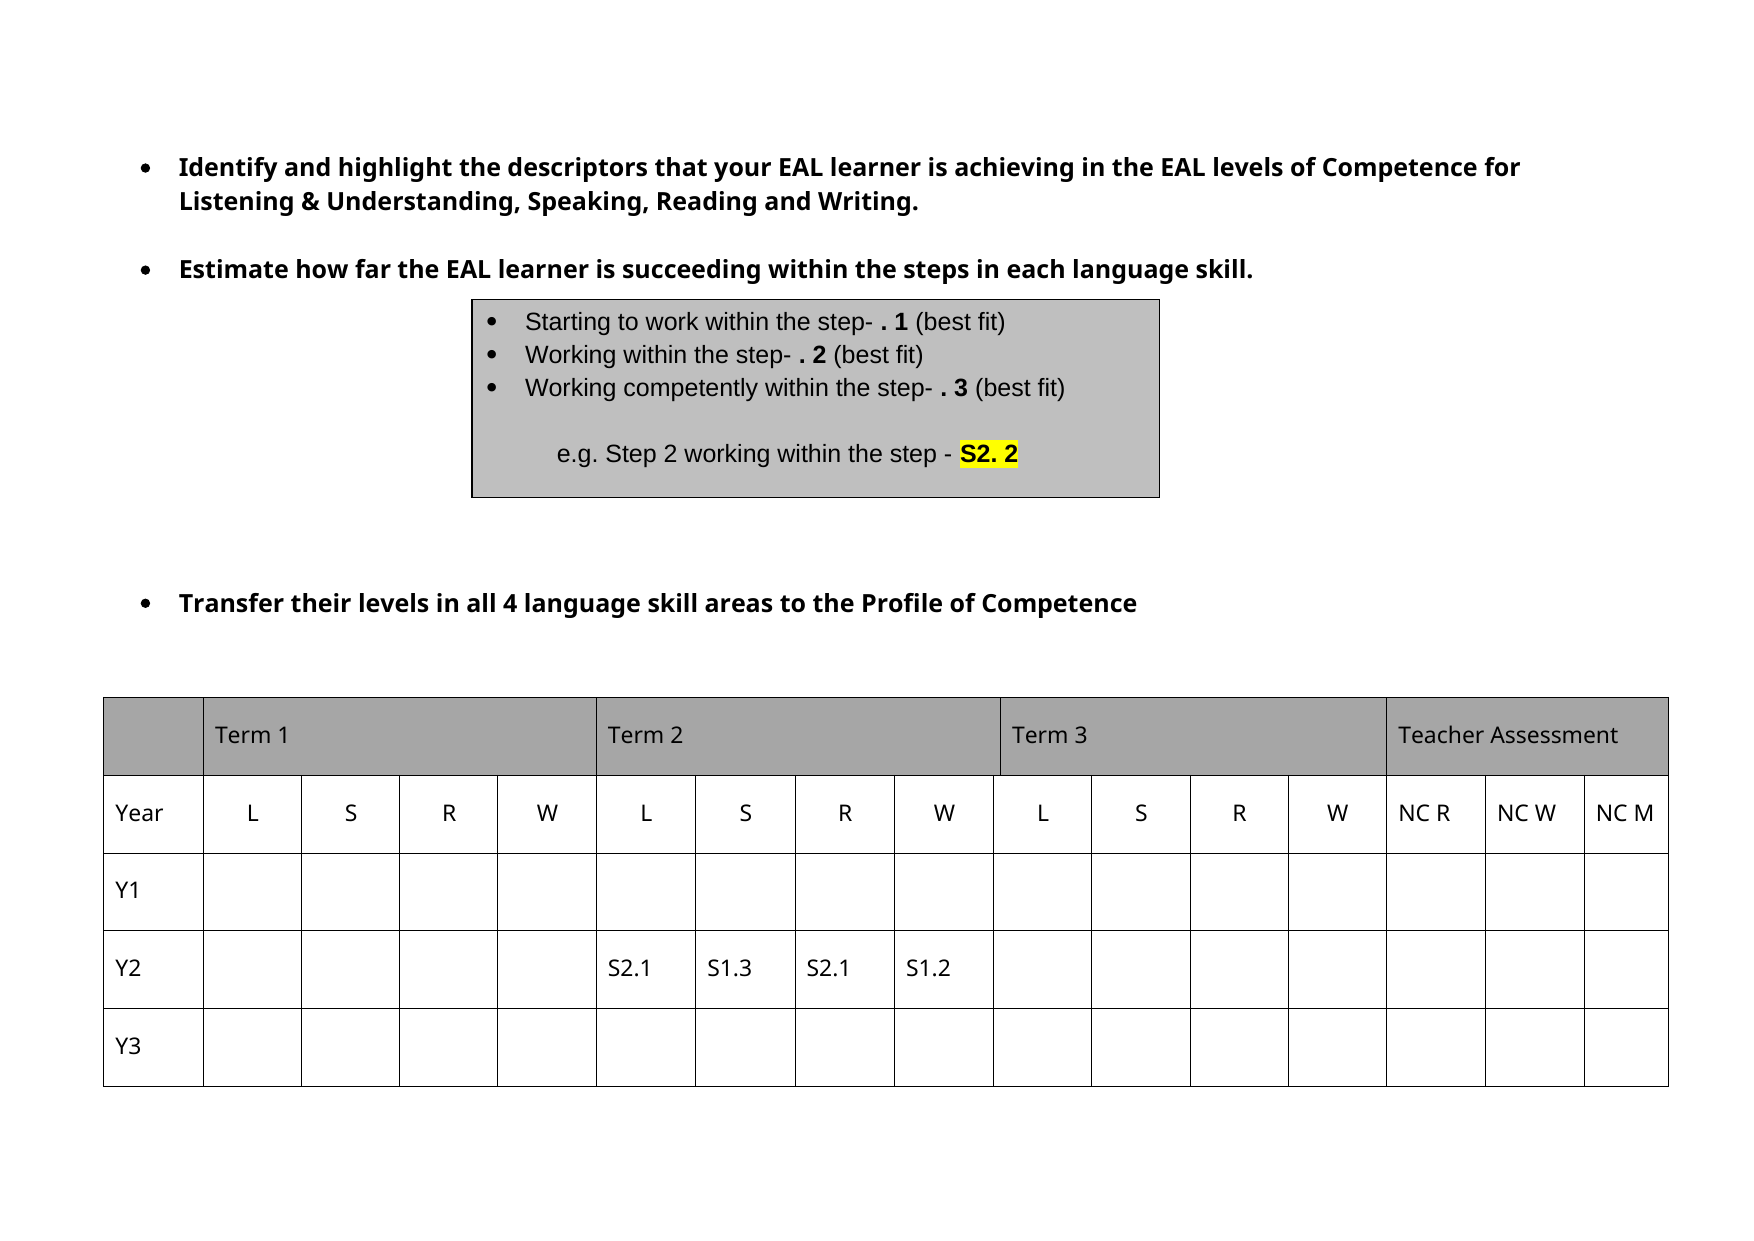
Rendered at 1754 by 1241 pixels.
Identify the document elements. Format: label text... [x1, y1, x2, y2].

table_cell [302, 854, 399, 930]
table_cell NC W [1486, 776, 1584, 852]
table_cell [302, 931, 399, 1008]
table_cell [1486, 931, 1584, 1008]
list Transfer their levels in all 4 language skill areas to the Profile of Competence [141, 585, 1604, 619]
table_cell [1191, 931, 1288, 1008]
table_cell S1.3 [696, 931, 795, 1008]
table_cell L [204, 776, 301, 852]
table_cell S [302, 776, 399, 852]
table_cell [204, 931, 301, 1008]
table_cell [895, 1009, 993, 1086]
table_cell L [597, 776, 695, 852]
table_cell S1.2 [895, 931, 993, 1008]
table_cell [597, 854, 695, 930]
table_cell R [1191, 776, 1288, 852]
table_cell [796, 854, 894, 930]
table_cell S [1092, 776, 1190, 852]
table_cell [498, 931, 596, 1008]
table_cell [204, 1009, 301, 1086]
table_cell [994, 1009, 1091, 1086]
table_cell [1191, 1009, 1288, 1086]
table_cell W [1289, 776, 1386, 852]
table_cell [1585, 854, 1668, 930]
table_cell W [498, 776, 596, 852]
table_cell [400, 854, 497, 930]
table_cell Y3 [104, 1009, 203, 1086]
list Estimate how far the EAL learner is succeeding within the steps in each language skill. [141, 252, 1604, 286]
table_cell [302, 1009, 399, 1086]
table_cell [1387, 931, 1485, 1008]
table_cell [696, 1009, 795, 1086]
table_cell S [696, 776, 795, 852]
table_cell [1387, 1009, 1485, 1086]
table_header Term 3 [1001, 698, 1386, 775]
table_cell [895, 854, 993, 930]
table_cell Year [104, 776, 203, 852]
table_cell [994, 931, 1091, 1008]
table_cell [1585, 931, 1668, 1008]
table_cell R [796, 776, 894, 852]
table_cell [1092, 854, 1190, 930]
table_cell [1387, 854, 1485, 930]
table_cell Y2 [104, 931, 203, 1008]
table_cell S2.1 [796, 931, 894, 1008]
table_cell [696, 854, 795, 930]
table_cell [204, 854, 301, 930]
table_cell [1289, 1009, 1386, 1086]
table_cell W [895, 776, 993, 852]
table_cell R [400, 776, 497, 852]
table_cell [796, 1009, 894, 1086]
table_header [104, 698, 203, 775]
table_cell [1092, 931, 1190, 1008]
table_cell NC M [1585, 776, 1668, 852]
table_cell [1289, 854, 1386, 930]
table_cell Y1 [104, 854, 203, 930]
table_cell [1486, 854, 1584, 930]
table_cell NC R [1387, 776, 1485, 852]
table_cell [1289, 931, 1386, 1008]
table_header Teacher Assessment [1387, 698, 1668, 775]
table_cell [498, 1009, 596, 1086]
table_cell [597, 1009, 695, 1086]
table_cell [400, 1009, 497, 1086]
list Identify and highlight the descriptors that your EAL learner is achieving in the EAL levels of Competence for Listening & Understanding, Speaking, Reading and Writing. [141, 150, 1604, 218]
table_cell S2.1 [597, 931, 695, 1008]
table_cell [498, 854, 596, 930]
table_cell [1486, 1009, 1584, 1086]
table_cell [1092, 1009, 1190, 1086]
table_cell [1585, 1009, 1668, 1086]
table_header Term 2 [597, 698, 1000, 775]
table_cell [994, 854, 1091, 930]
table_cell L [994, 776, 1091, 852]
table_cell [1191, 854, 1288, 930]
table_header Term 1 [204, 698, 596, 775]
table_cell [400, 931, 497, 1008]
